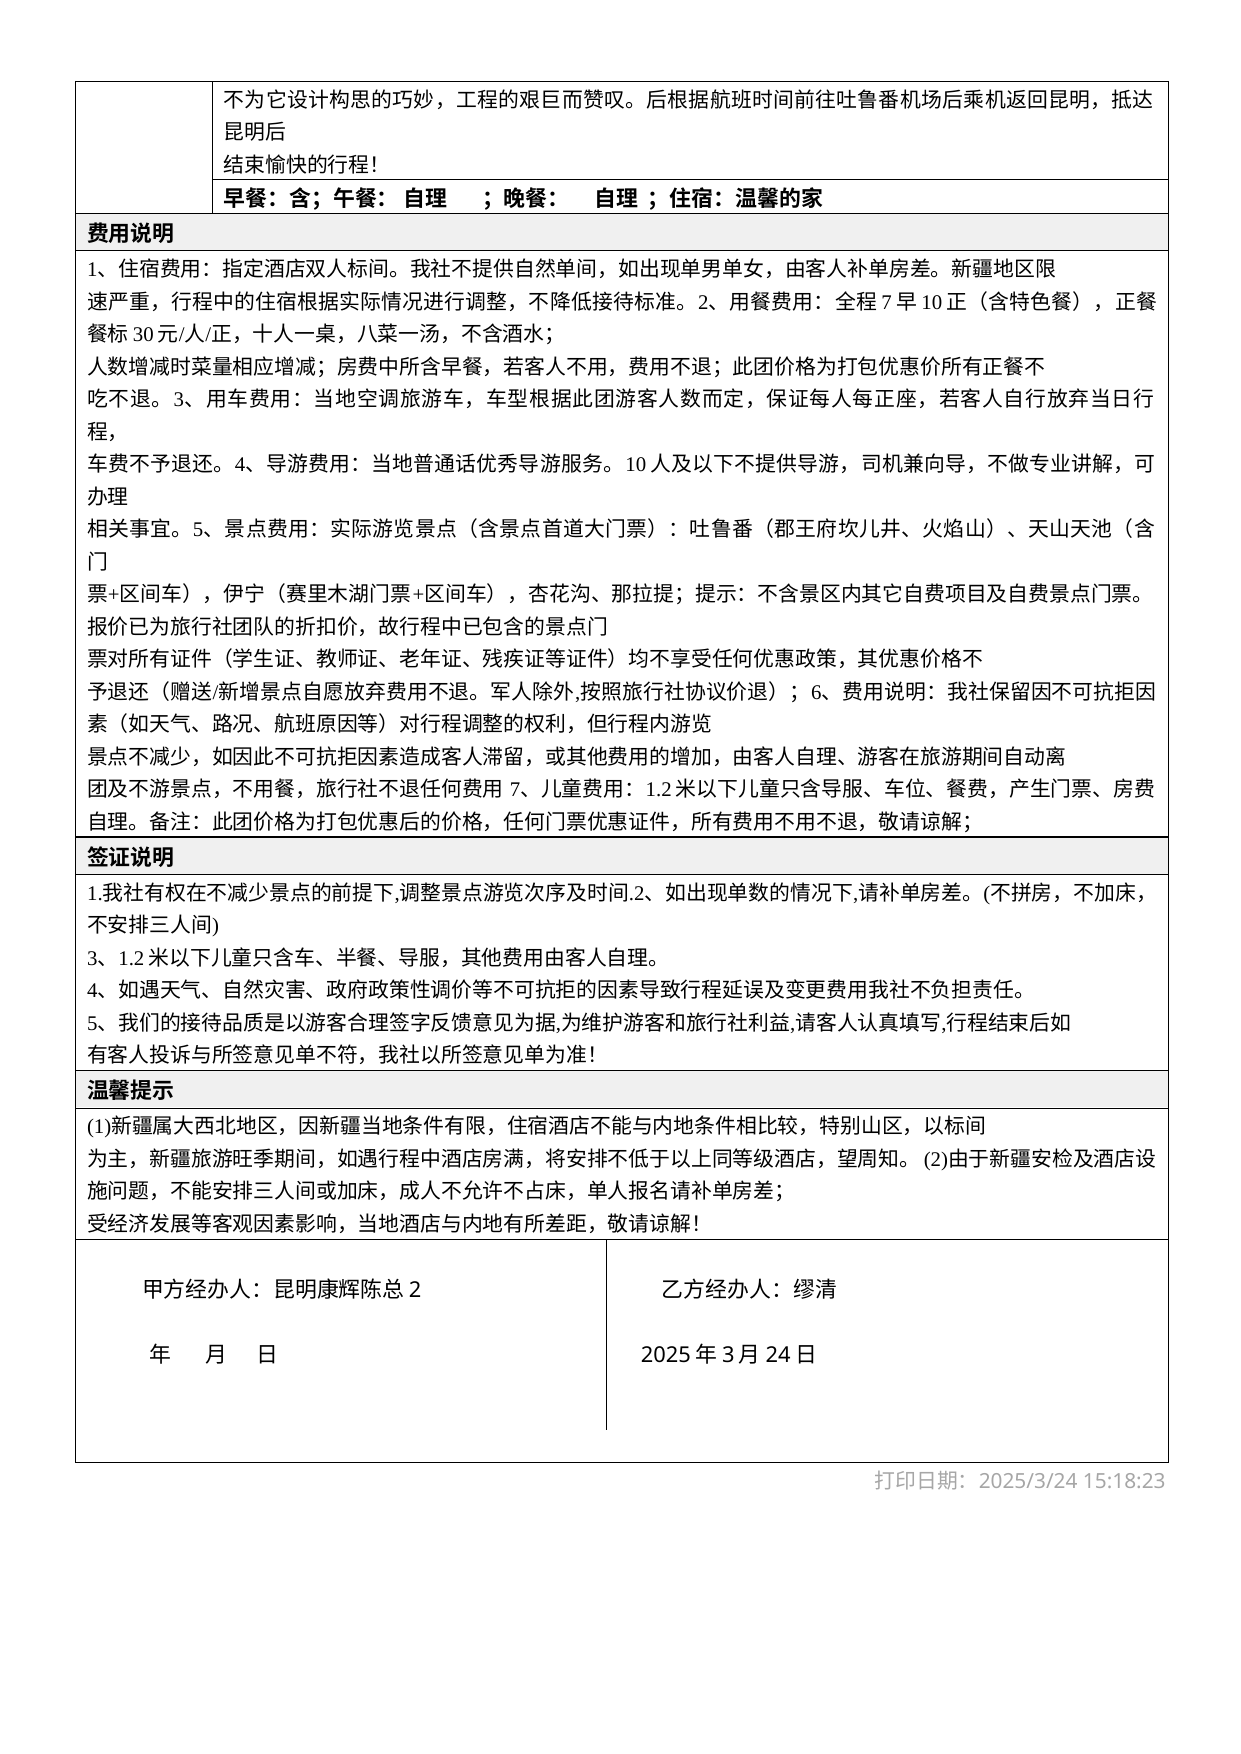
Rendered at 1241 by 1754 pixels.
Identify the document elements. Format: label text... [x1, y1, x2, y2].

table_cell [76, 1240, 1168, 1462]
table_cell 1.我社有权在不减少景点的前提下,调整景点游览次序及时间.2、如出现单数的情况下,请补单房差。(不拼房，不加床，不安排三人间) 3、1.2米以下儿童只含车、半餐、导服，其他费用由客人自理。 4、如遇天气、自然灾害、政府政策性调价等不可抗拒的因素导致行程延误及变更费用我社不负担责任。 5、我们的接待品质是以游客合理签字反馈意见为据,为维护游客和旅行社利益,请客人认真填写,行程结束后如 有客人投诉与所签意见单不符，我社以所签意见单为准！ [76, 875, 1168, 1070]
table_cell 签证说明 [76, 838, 1168, 874]
table_cell (1)新疆属大西北地区，因新疆当地条件有限，住宿酒店不能与内地条件相比较，特别山区，以标间 为主，新疆旅游旺季期间，如遇行程中酒店房满，将安排不低于以上同等级酒店，望周知。(2)由于新疆安检及酒店设施问题，不能安排三人间或加床，成人不允许不占床，单人报名请补单房差； 受经济发展等客观因素影响，当地酒店与内地有所差距，敬请谅解！ [76, 1109, 1168, 1238]
table_cell 费用说明 [76, 214, 1168, 250]
text 打印日期：2025/3/24 15:18:23 [75, 1463, 1165, 1496]
table_cell 早餐：含；午餐： 自理 ；晚餐： 自理 ；住宿：温馨的家 [213, 180, 1168, 213]
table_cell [213, 82, 1168, 179]
table_cell 温馨提示 [76, 1071, 1168, 1107]
table_cell 1、住宿费用：指定酒店双人标间。我社不提供自然单间，如出现单男单女，由客人补单房差。新疆地区限 速严重，行程中的住宿根据实际情况进行调整，不降低接待标准。2、用餐费用：全程7早10正（含特色餐），正餐餐标30元/人/正，十人一桌，八菜一汤，不含酒水； 人数增减时菜量相应增减；房费中所含早餐，若客人不用，费用不退；此团价格为打包优惠价所有正餐不 吃不退。3、用车费用：当地空调旅游车，车型根据此团游客人数而定，保证每人每正座，若客人自行放弃当日行程， 车费不予退还。4、导游费用：当地普通话优秀导游服务。10人及以下不提供导游，司机兼向导，不做专业讲解，可办理 相关事宜。5、景点费用：实际游览景点（含景点首道大门票）：吐鲁番（郡王府坎儿井、火焰山）、天山天池（含门 票+区间车），伊宁（赛里木湖门票+区间车），杏花沟、那拉提；提示：不含景区内其它自费项目及自费景点门票。报价已为旅行社团队的折扣价，故行程中已包含的景点门 票对所有证件（学生证、教师证、老年证、残疾证等证件）均不享受任何优惠政策，其优惠价格不 予退还（赠送/新增景点自愿放弃费用不退。军人除外,按照旅行社协议价退）；6、费用说明：我社保留因不可抗拒因素（如天气、路况、航班原因等）对行程调整的权利，但行程内游览 景点不减少，如因此不可抗拒因素造成客人滞留，或其他费用的增加，由客人自理、游客在旅游期间自动离 团及不游景点，不用餐，旅行社不退任何费用7、儿童费用：1.2米以下儿童只含导服、车位、餐费，产生门票、房费自理。备注：此团价格为打包优惠后的价格，任何门票优惠证件，所有费用不用不退，敬请谅解； [76, 251, 1168, 836]
